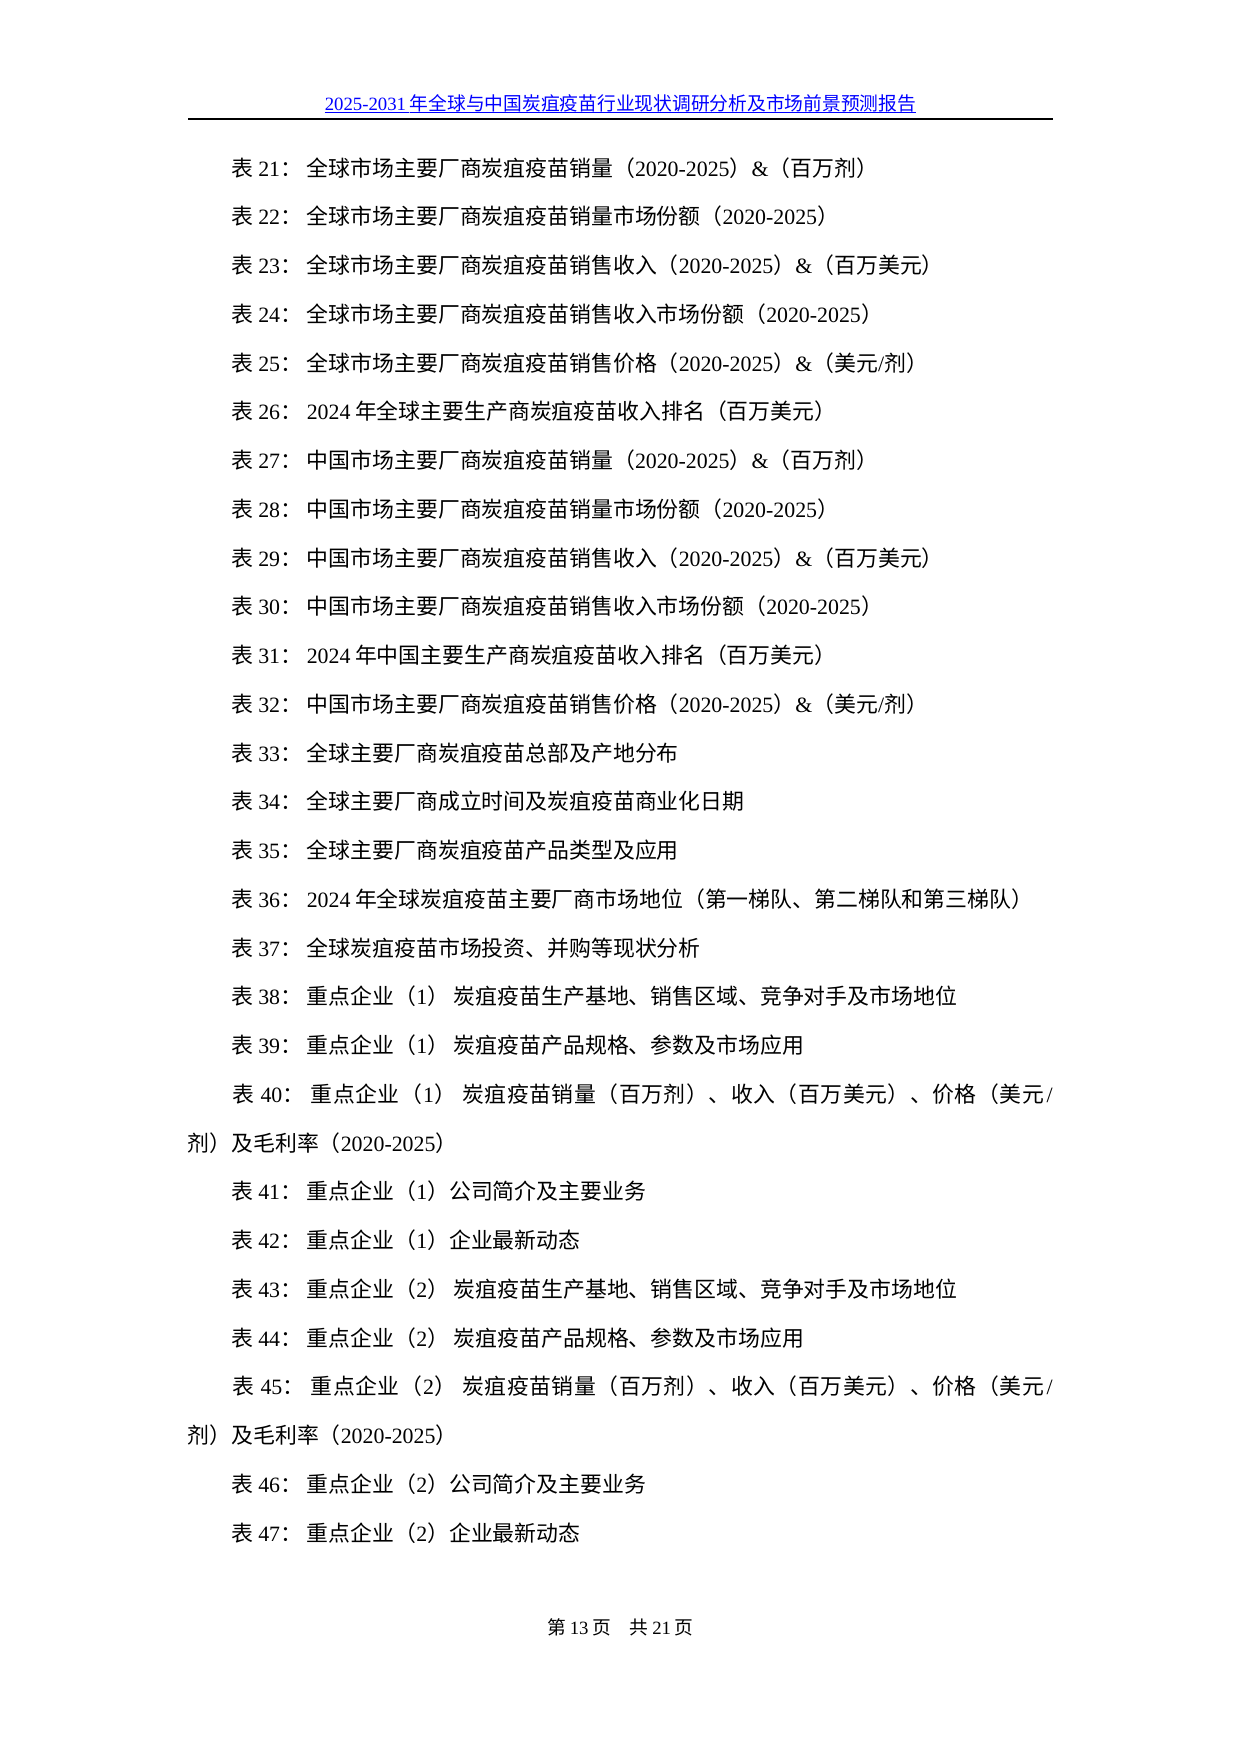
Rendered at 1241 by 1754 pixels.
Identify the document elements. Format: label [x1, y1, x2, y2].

text [187, 150, 1053, 1548]
